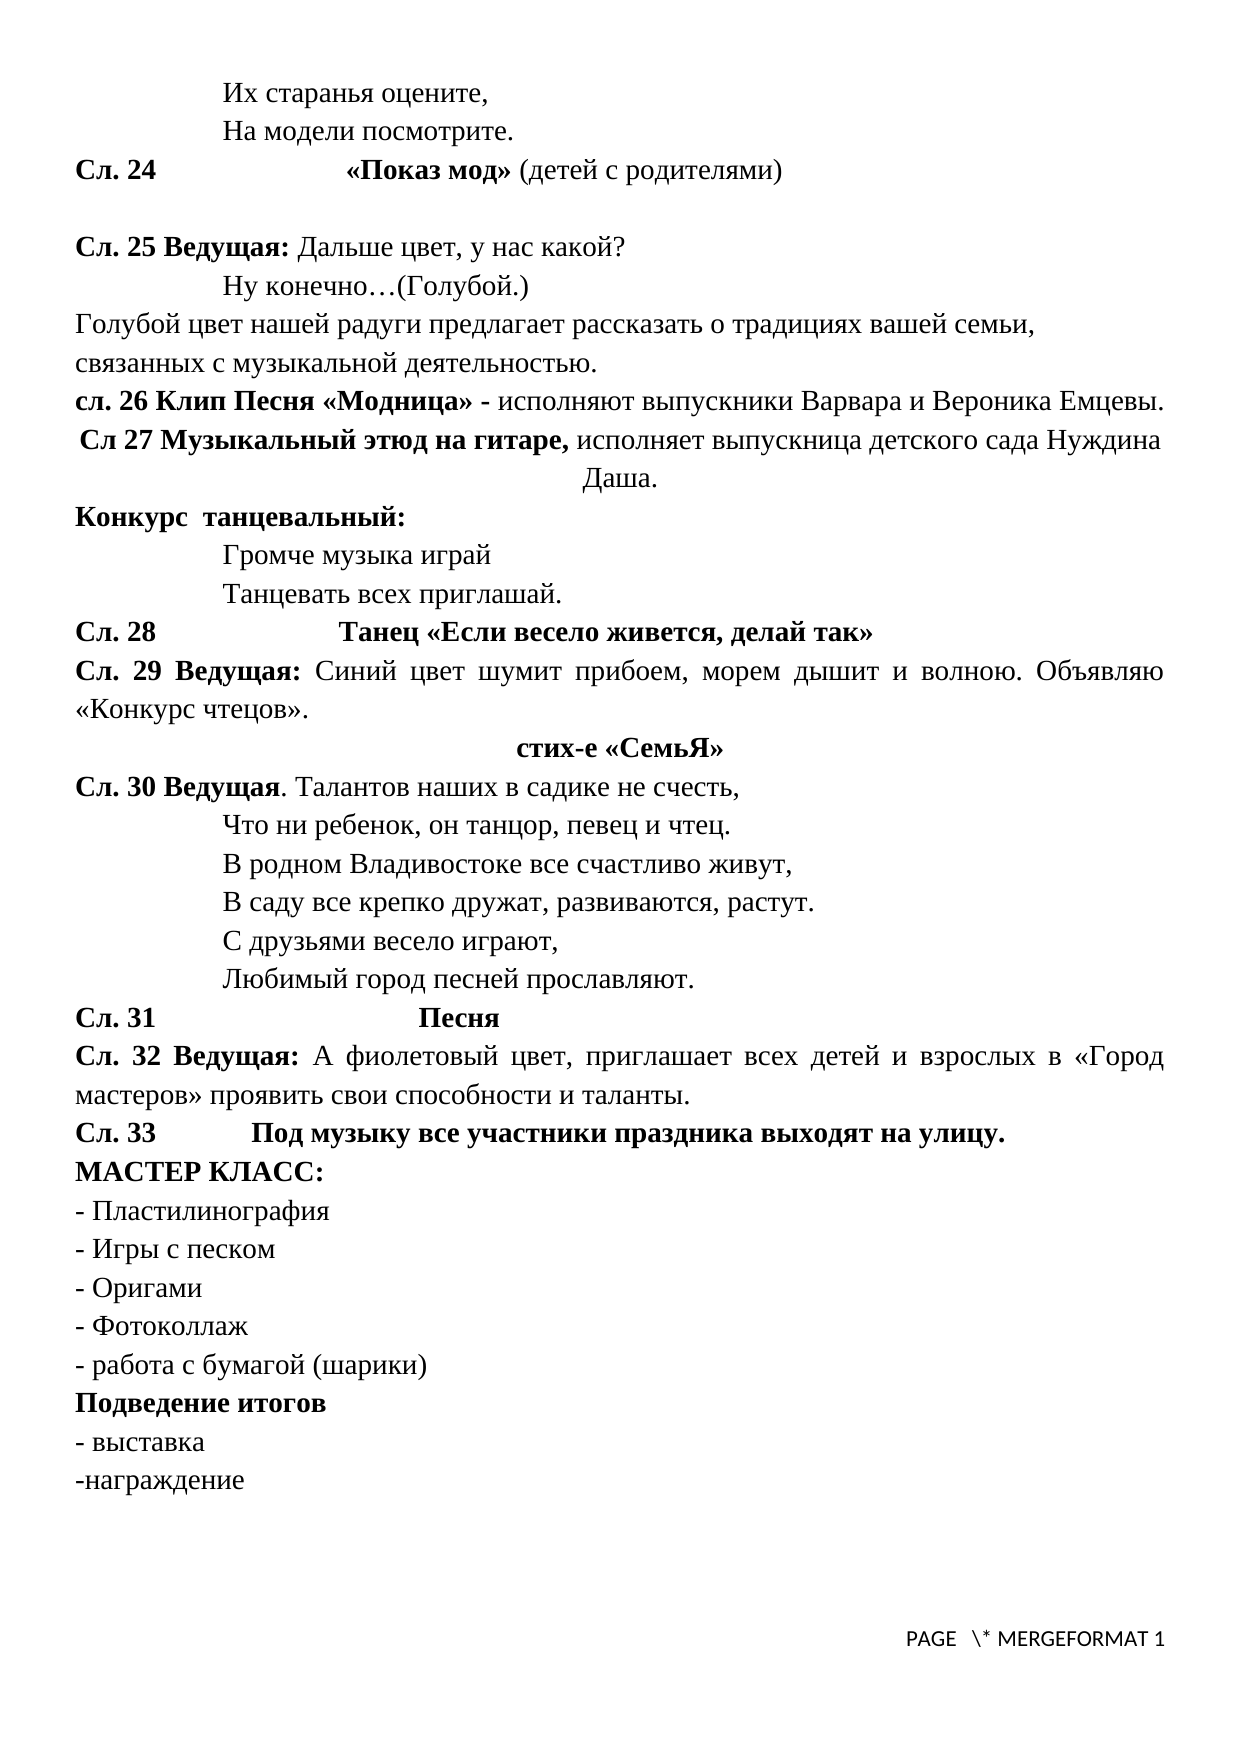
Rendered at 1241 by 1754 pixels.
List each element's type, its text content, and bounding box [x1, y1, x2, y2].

text В родном Владивостоке все счастливо живут, [222, 846, 1165, 879]
text Сл. 32 Ведущая: А фиолетовый цвет, приглашает всех детей и взрослых в «Город мастеров» проявить свои способности и таланты. [75, 1038, 1165, 1111]
text В саду все крепко дружат, развиваются, растут. [222, 884, 1165, 918]
text На модели посмотрите. [222, 113, 1165, 147]
text Любимый город песней прославляют. [222, 961, 1165, 995]
text Сл. 28 Танец «Если весело живется, делай так» [75, 614, 1165, 648]
text - работа с бумагой (шарики) [75, 1347, 1165, 1380]
text Сл. 29 Ведущая: Синий цвет шумит прибоем, морем дышит и волною. Объявляю «Конкурс чтецов». [75, 653, 1165, 725]
text Сл. 31 Песня [75, 1000, 1165, 1033]
text Сл. 30 Ведущая. Талантов наших в садике не счесть, [75, 769, 1165, 802]
text -награждение [75, 1462, 1165, 1496]
text - выставка [75, 1424, 1165, 1457]
text Ну конечно…(Голубой.) [149, 268, 1165, 301]
text стих-е «СемьЯ» [75, 730, 1165, 764]
text МАСТЕР КЛАСС: [75, 1154, 1165, 1188]
text - Пластилинография [75, 1193, 1165, 1226]
text Сл. 25 Ведущая: Дальше цвет, у нас какой? [75, 229, 1165, 263]
text - Игры с песком [75, 1231, 1165, 1265]
text Сл 27 Музыкальный этюд на гитаре, исполняет выпускница детского сада Нуждина Даша. [75, 422, 1165, 494]
text Голубой цвет нашей радуги предлагает рассказать о традициях вашей семьи, связанных с музыкальной деятельностью. сл. 26 Клип Песня «Модница» - исполняют выпускники Варвара и Вероника Емцевы. [75, 306, 1165, 417]
text Громче музыка играй [222, 537, 1165, 571]
text Что ни ребенок, он танцор, певец и чтец. [222, 807, 1165, 841]
text - Фотоколлаж [75, 1308, 1165, 1342]
text Конкурс танцевальный: [75, 499, 1165, 532]
text Сл. 33 Под музыку все участники праздника выходят на улицу. [75, 1116, 1165, 1149]
text Танцевать всех приглашай. [222, 576, 1165, 609]
text Их старанья оцените, [222, 75, 1165, 108]
text С друзьями весело играют, [222, 923, 1165, 956]
text - Оригами [75, 1270, 1165, 1303]
text Подведение итогов [75, 1385, 1165, 1419]
text Сл. 24 «Показ мод» (детей с родителями) [75, 152, 1165, 186]
